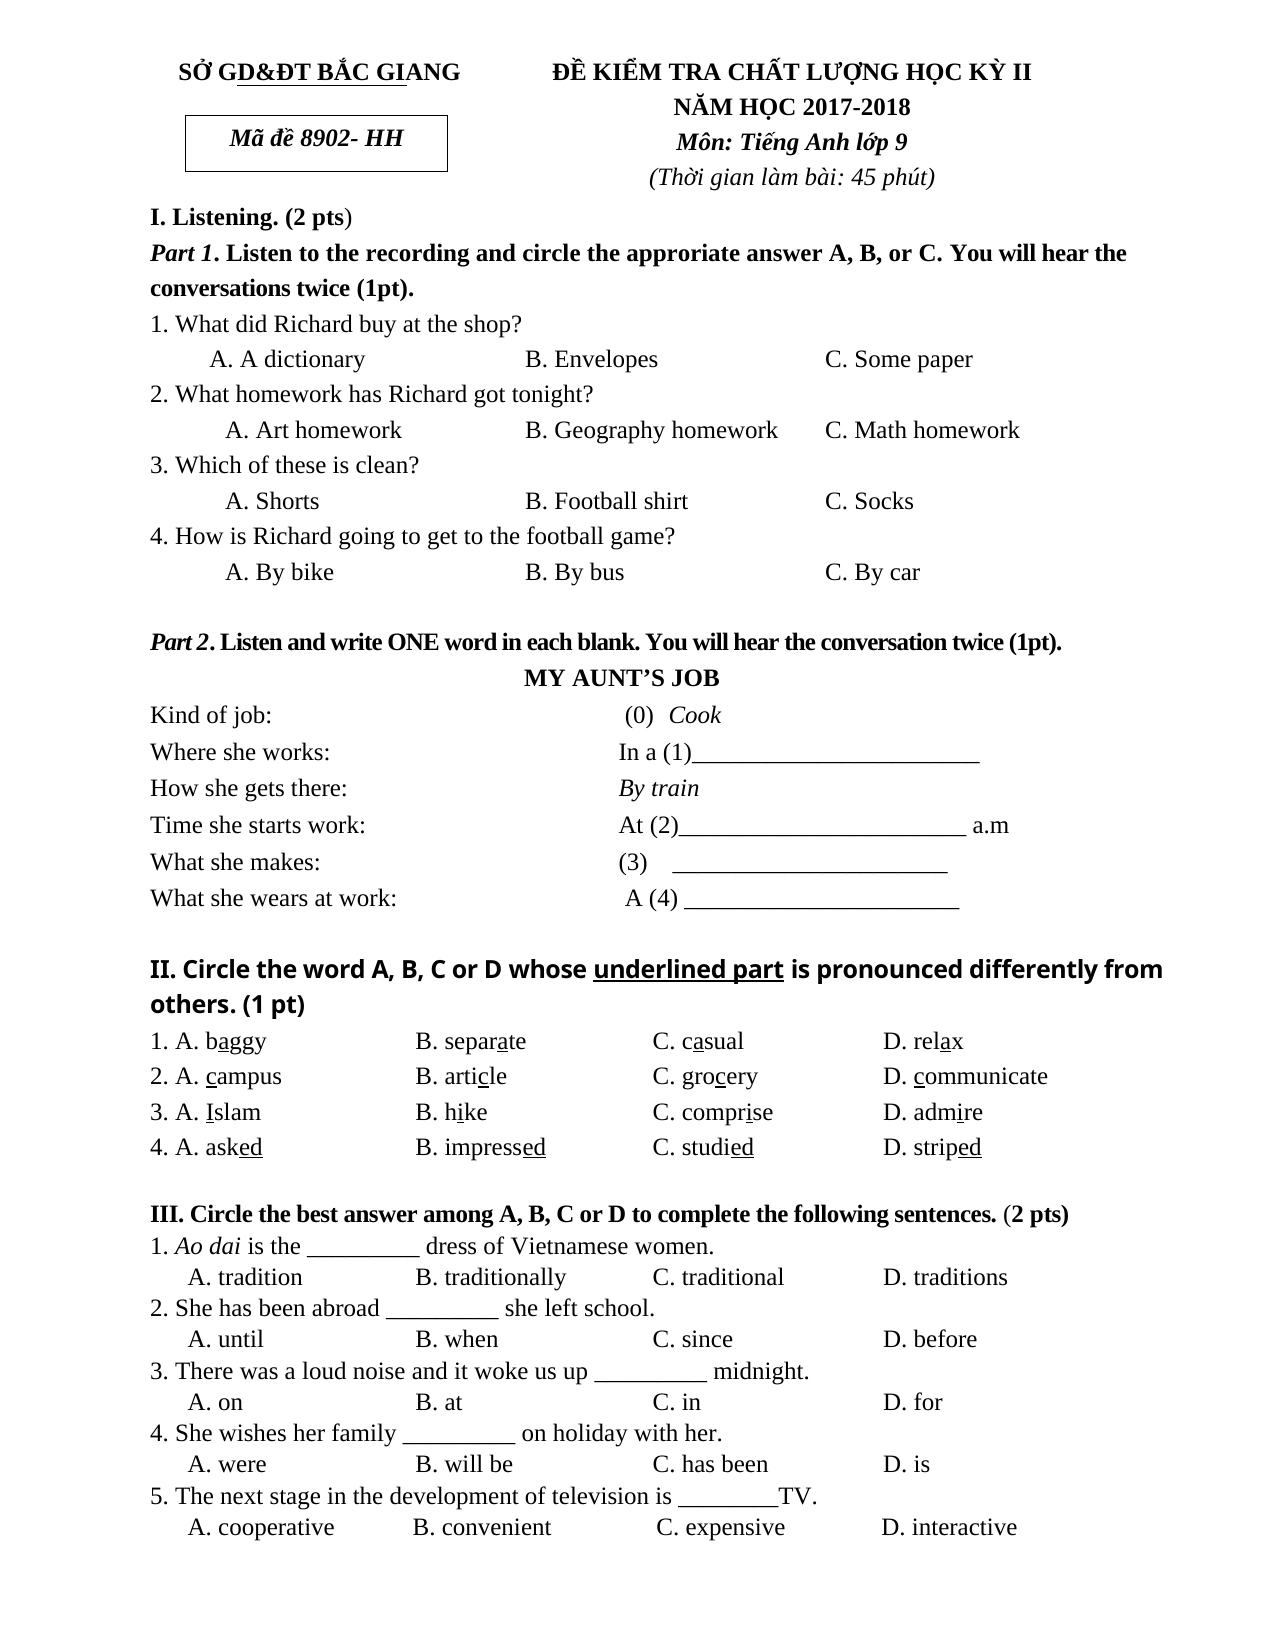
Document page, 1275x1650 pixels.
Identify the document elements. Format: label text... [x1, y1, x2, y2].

table_cell Kind of job: [149, 695, 618, 731]
text 1. What did Richard buy at the shop? [150, 304, 1200, 339]
text A. until B. when C. since D. before [150, 1323, 1200, 1354]
text A. on B. at C. in D. for [150, 1385, 1200, 1417]
text A. tradition B. traditionally C. traditional D. traditions [150, 1260, 1200, 1292]
text A. A dictionary B. Envelopes C. Some paper [150, 339, 1200, 374]
table_cell What she wears at work: [149, 878, 618, 914]
text 2. She has been abroad _________ she left school. [150, 1292, 1200, 1323]
text 4. How is Richard going to get to the football game? [150, 516, 1200, 552]
text A. Shorts B. Football shirt C. Socks [150, 481, 1200, 516]
table_header SỞ GD&ĐT BẮC GIANG [149, 56, 489, 197]
table_cell By train [618, 768, 1094, 804]
text A. By bike B. By bus C. By car [150, 552, 1200, 587]
text 3. A. Islam B. hike C. comprise D. admire [150, 1092, 1200, 1127]
text II. Circle the word A, B, C or D whose underlined part is pronounced differently from others. (1 pt) [150, 950, 1200, 1021]
text Part 2. Listen and write ONE word in each blank. You will hear the conversation twice (1pt). [150, 622, 1200, 658]
text 1. A. baggy B. separate C. casual D. relax [150, 1021, 1200, 1056]
text 3. There was a loud noise and it woke us up _________ midnight. [150, 1354, 1200, 1385]
table_cell Where she works: [149, 731, 618, 768]
text 4. She wishes her family _________ on holiday with her. [150, 1417, 1197, 1448]
text 5. The next stage in the development of television is ________TV. [150, 1479, 1200, 1510]
table_cell How she gets there: [149, 768, 618, 804]
text I. Listening. (2 pts) [150, 197, 1200, 233]
text III. Circle the best answer among A, B, C or D to complete the following sentences. (2 pts) [150, 1196, 1200, 1229]
table_cell In a (1)_______________________ [618, 731, 1094, 768]
table_cell What she makes: [149, 841, 618, 878]
table_header ĐỀ KIỂM TRA CHẤT LƯỢNG HỌC KỲ II NĂM HỌC 2017-2018 Môn: Tiếng Anh lớp 9 (Thời gian làm bài: 45 phút) [490, 56, 1094, 197]
text 2. A. campus B. article C. grocery D. communicate [150, 1056, 1200, 1092]
text A. were B. will be C. has been D. is [150, 1448, 1200, 1479]
text A. cooperative B. convenient C. expensive D. interactive [150, 1510, 1200, 1542]
table_cell (3) ______________________ [618, 841, 1094, 878]
text 2. What homework has Richard got tonight? [150, 374, 1200, 410]
text 3. Which of these is clean? [150, 445, 1200, 481]
text A. Art homework B. Geography homework C. Math homework [150, 410, 1200, 445]
table_cell Cook [618, 695, 1094, 731]
table_header MY AUNT’S JOB [149, 658, 1094, 694]
table_cell A (4) ______________________ [618, 878, 1094, 914]
table_cell Time she starts work: [149, 805, 618, 841]
text 1. Ao dai is the _________ dress of Vietnamese women. [150, 1229, 1200, 1260]
table_cell At (2)_______________________ a.m [618, 805, 1094, 841]
text Part 1. Listen to the recording and circle the approriate answer A, B, or C. You will hear the conversations twice (1pt). [150, 233, 1200, 304]
text 4. A. asked B. impressed C. studied D. striped [150, 1127, 1200, 1162]
